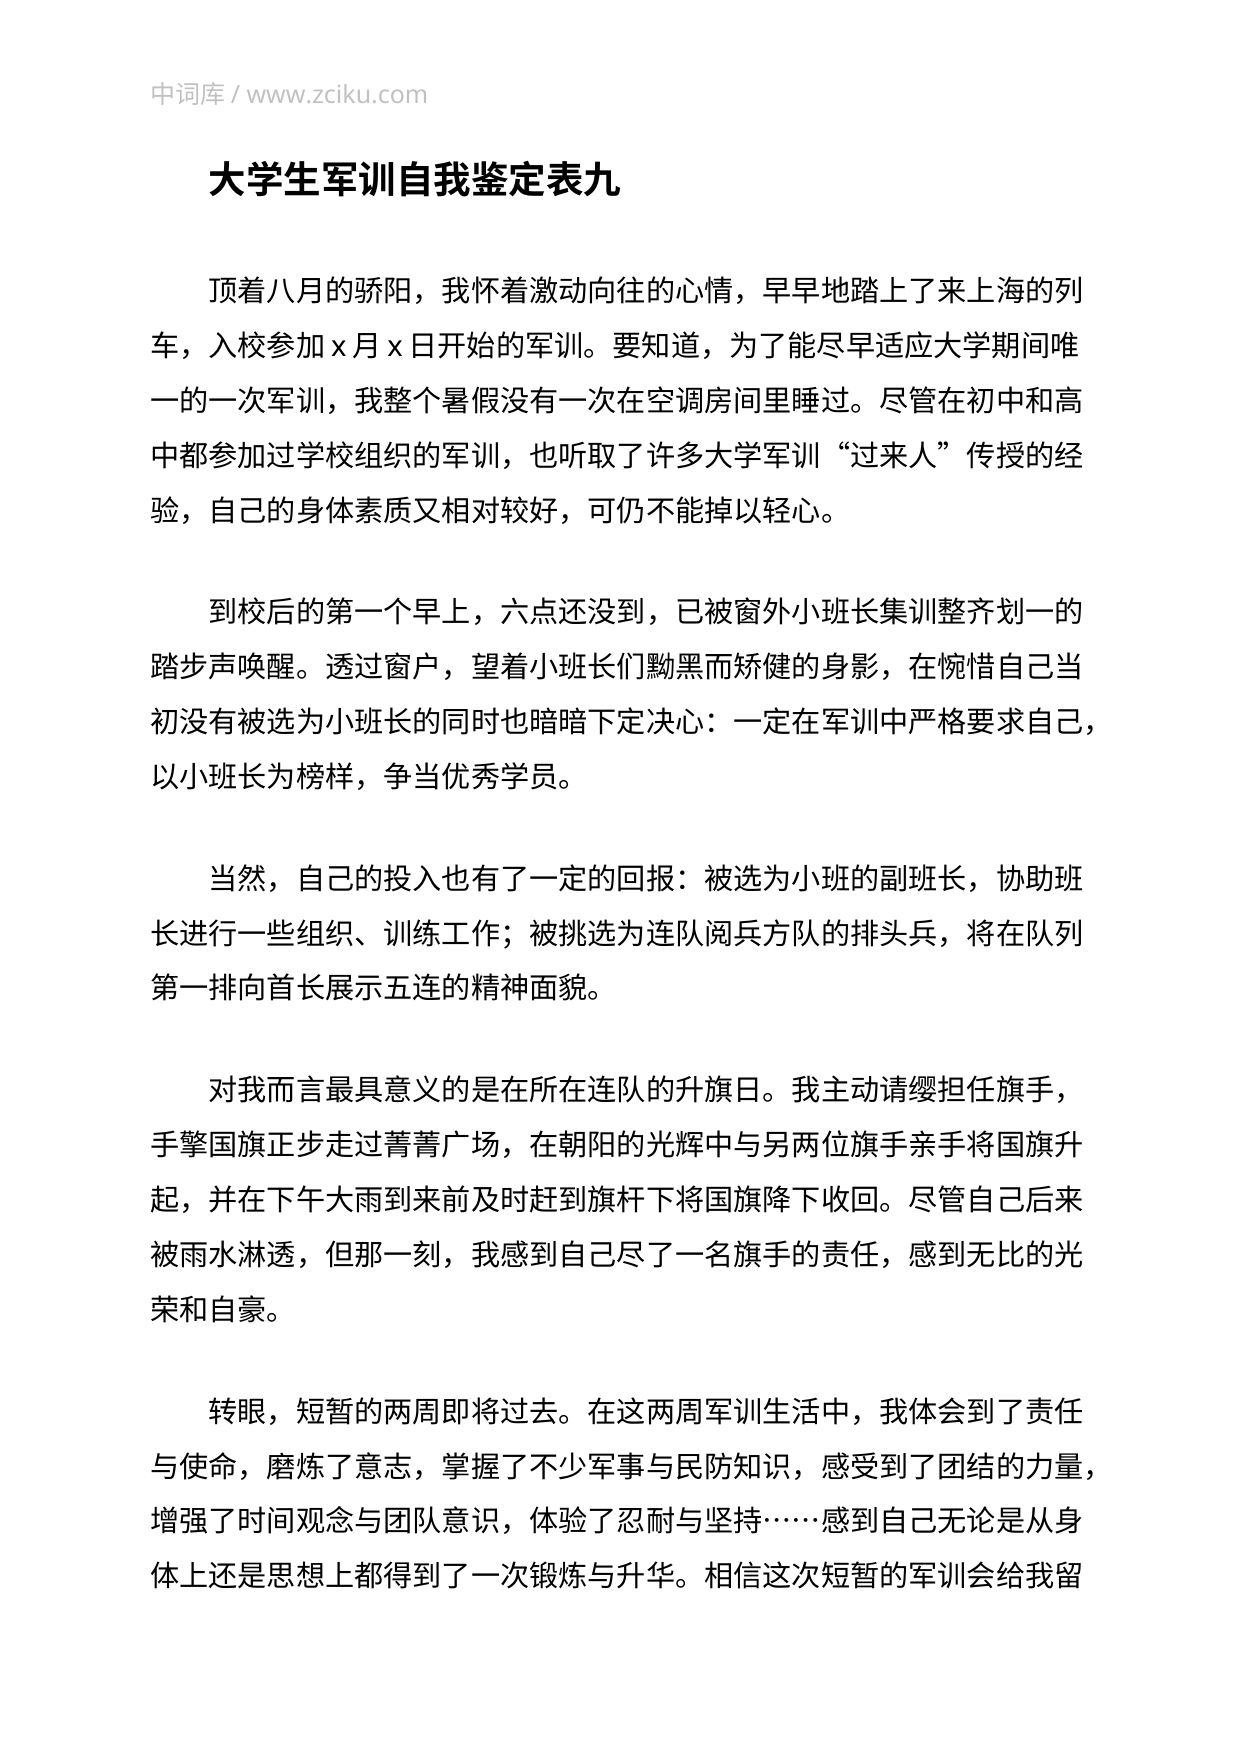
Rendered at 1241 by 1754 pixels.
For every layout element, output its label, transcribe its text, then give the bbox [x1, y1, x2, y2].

text 对我而言最具意义的是在所在连队的升旗日。我主动请缨担任旗手，手擎国旗正步走过菁菁广场，在朝阳的光辉中与另两位旗手亲手将国旗升起，并在下午大雨到来前及时赶到旗杆下将国旗降下收回。尽管自己后来被雨水淋透，但那一刻，我感到自己尽了一名旗手的责任，感到无比的光荣和自豪。 [150, 1067, 1090, 1329]
text 顶着八月的骄阳，我怀着激动向往的心情，早早地踏上了来上海的列车，入校参加x月x日开始的军训。要知道，为了能尽早适应大学期间唯一的一次军训，我整个暑假没有一次在空调房间里睡过。尽管在初中和高中都参加过学校组织的军训，也听取了许多大学军训“过来人”传授的经验，自己的身体素质又相对较好，可仍不能掉以轻心。 [150, 267, 1090, 529]
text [150, 1388, 1090, 1595]
text 大学生军训自我鉴定表九 [150, 150, 1090, 204]
text 到校后的第一个早上，六点还没到，已被窗外小班长集训整齐划一的踏步声唤醒。透过窗户，望着小班长们黝黑而矫健的身影，在惋惜自己当初没有被选为小班长的同时也暗暗下定决心：一定在军训中严格要求自己，以小班长为榜样，争当优秀学员。 [150, 589, 1090, 796]
text 当然，自己的投入也有了一定的回报：被选为小班的副班长，协助班长进行一些组织、训练工作；被挑选为连队阅兵方队的排头兵，将在队列第一排向首长展示五连的精神面貌。 [150, 855, 1090, 1007]
